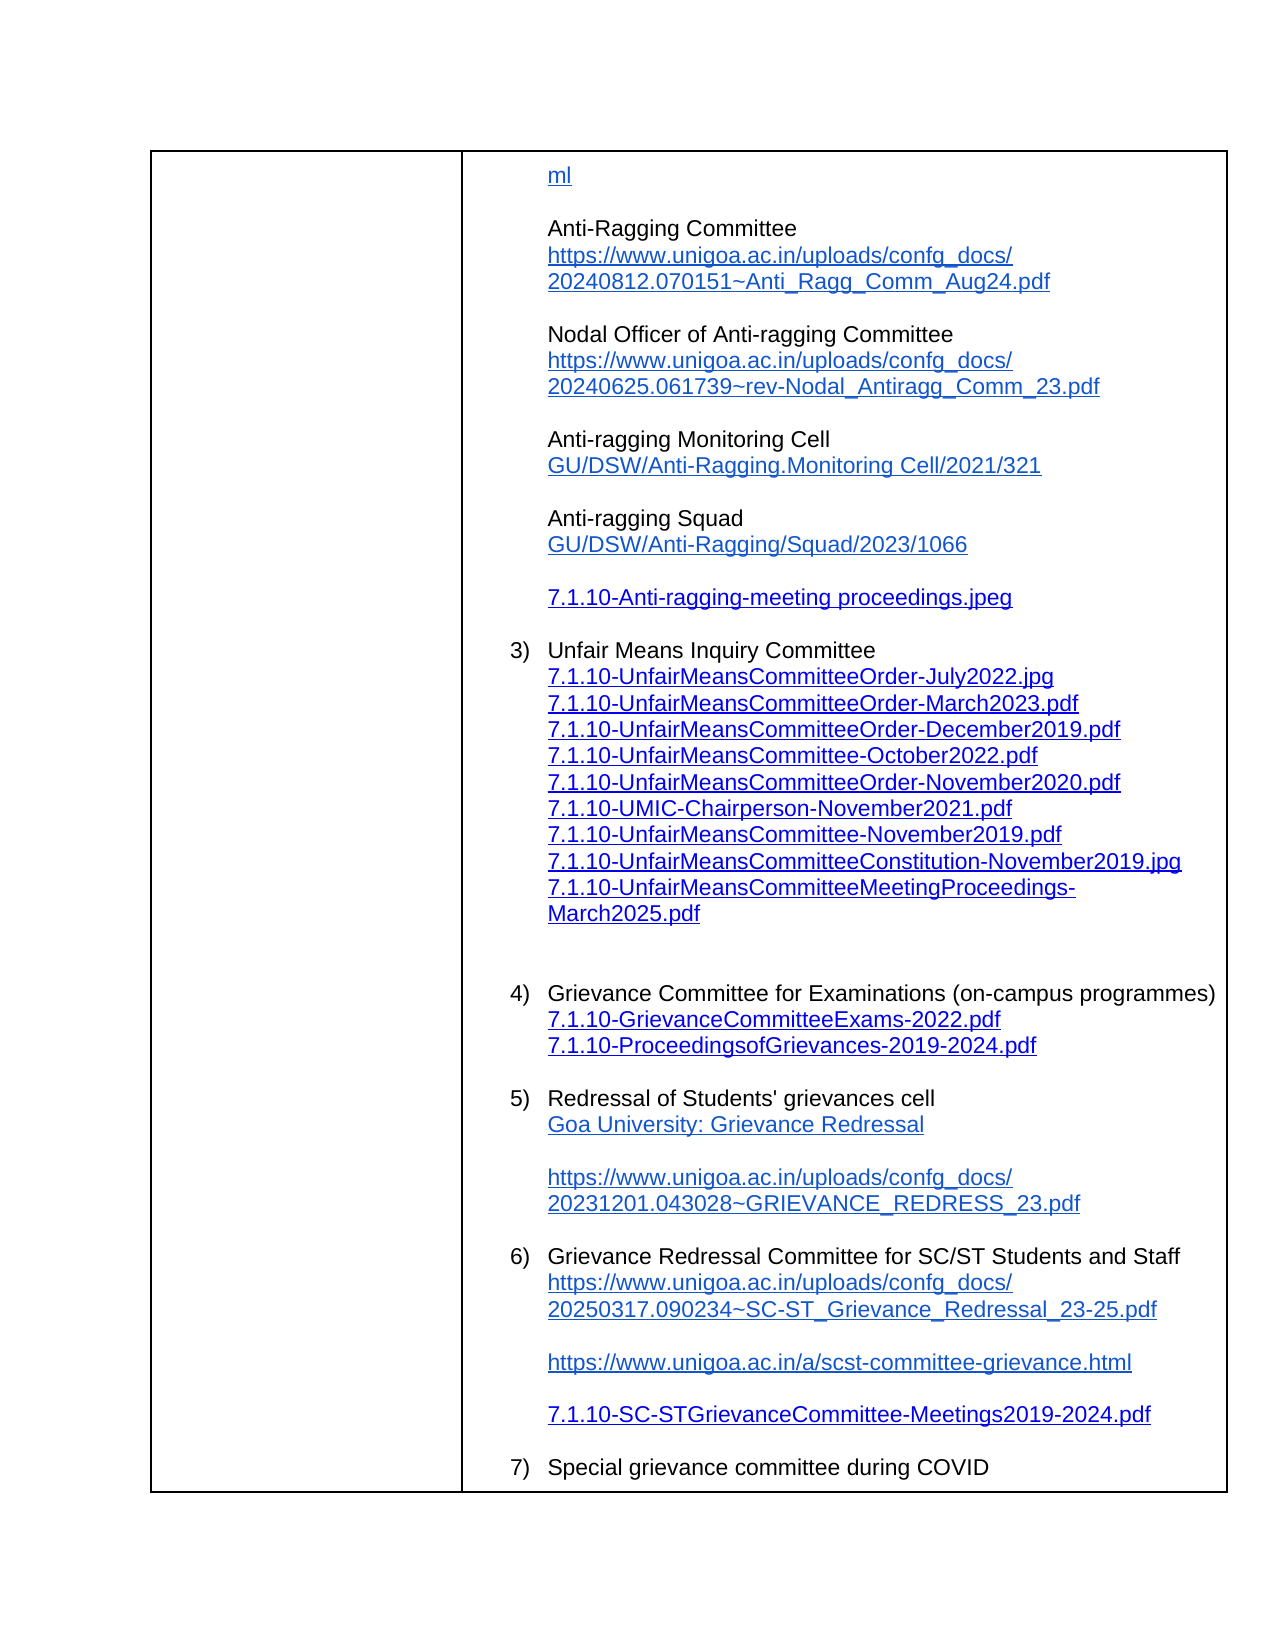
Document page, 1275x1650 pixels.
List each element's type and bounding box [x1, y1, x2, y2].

table_cell [463, 152, 1226, 1491]
table_cell [152, 152, 461, 1491]
